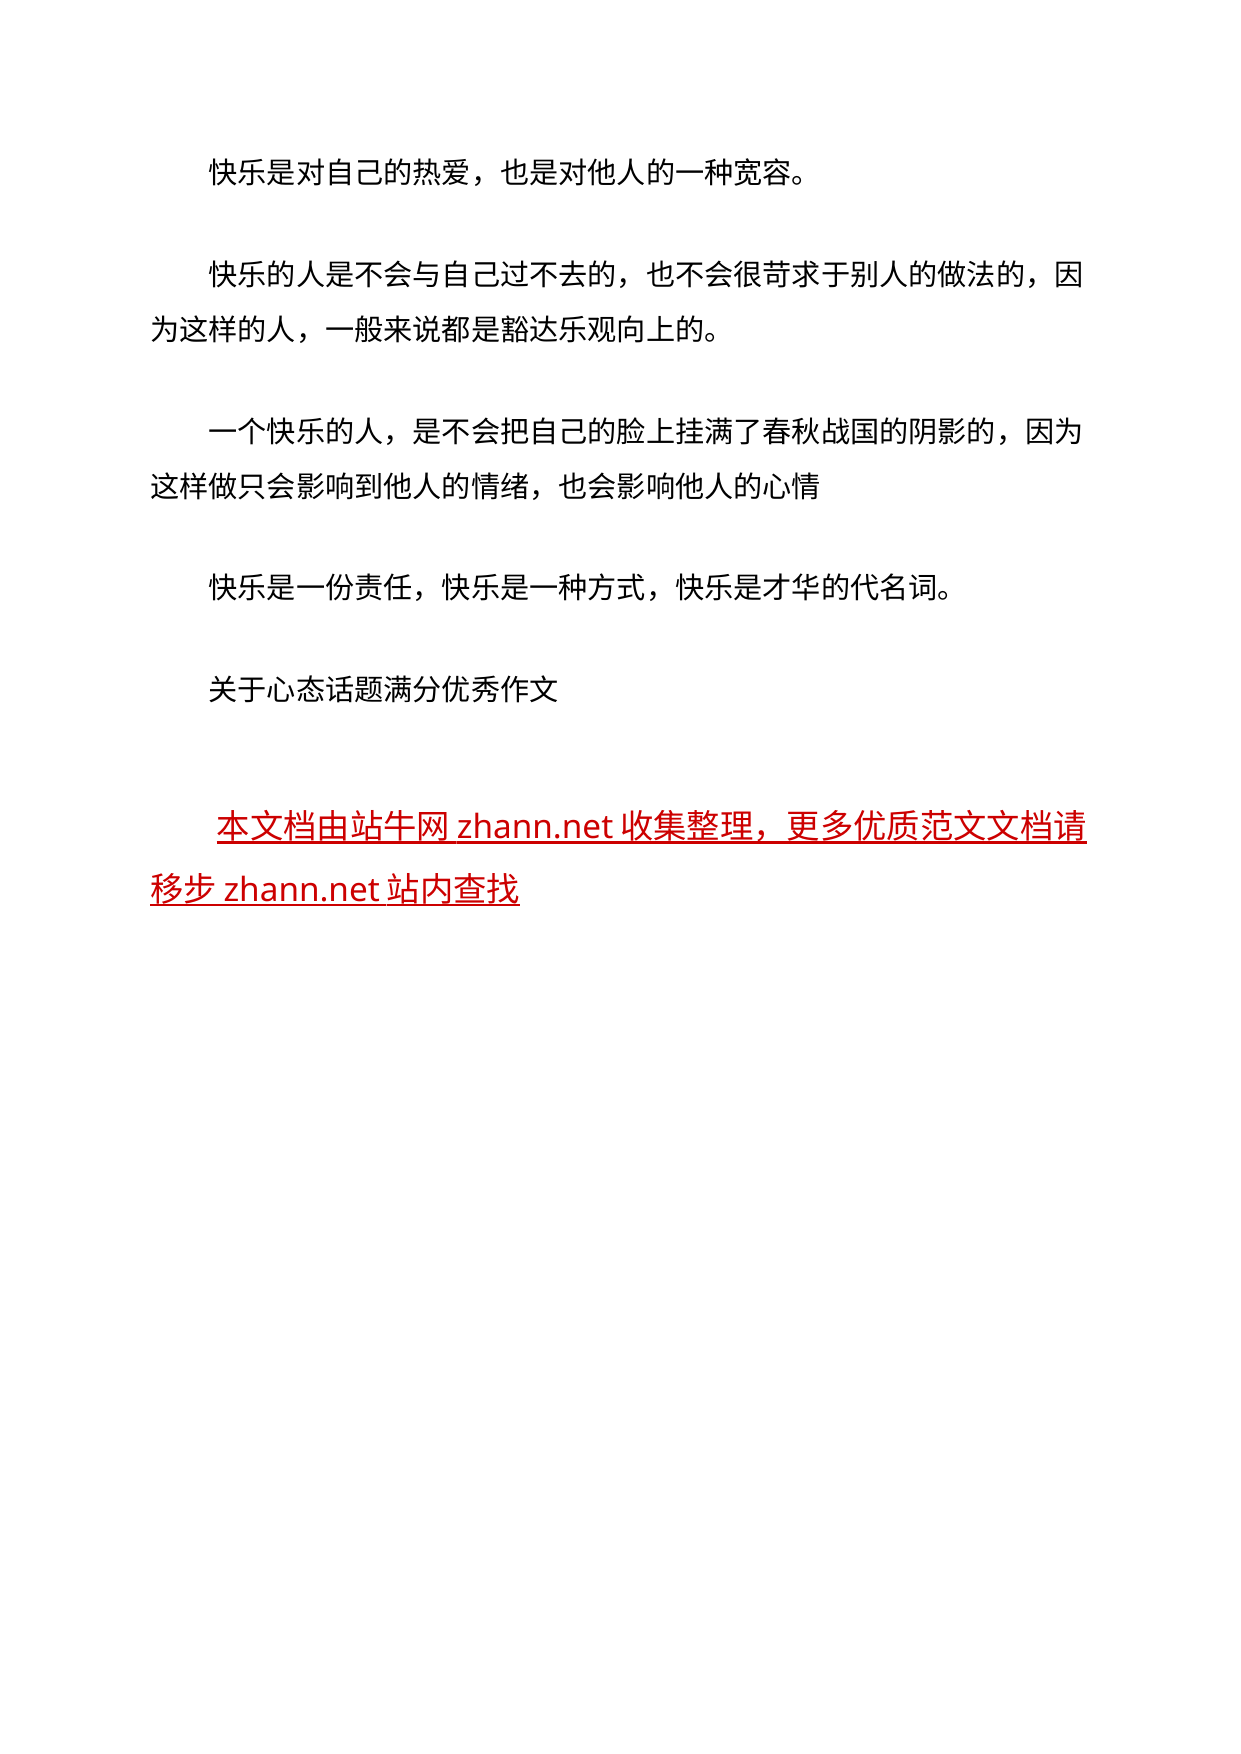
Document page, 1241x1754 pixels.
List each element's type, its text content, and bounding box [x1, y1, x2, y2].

text 快乐的人是不会与自己过不去的，也不会很苛求于别人的做法的，因为这样的人，一般来说都是豁达乐观向上的。 [150, 252, 1090, 349]
text 本文档由站牛网zhann.net收集整理，更多优质范文文档请移步zhann.net站内查找 [150, 800, 1090, 911]
text 快乐是一份责任，快乐是一种方式，快乐是才华的代名词。 [150, 565, 1090, 607]
text 快乐是对自己的热爱，也是对他人的一种宽容。 [150, 150, 1090, 192]
text 关于心态话题满分优秀作文 [150, 667, 1090, 709]
text 一个快乐的人，是不会把自己的脸上挂满了春秋战国的阴影的，因为这样做只会影响到他人的情绪，也会影响他人的心情 [150, 408, 1090, 506]
